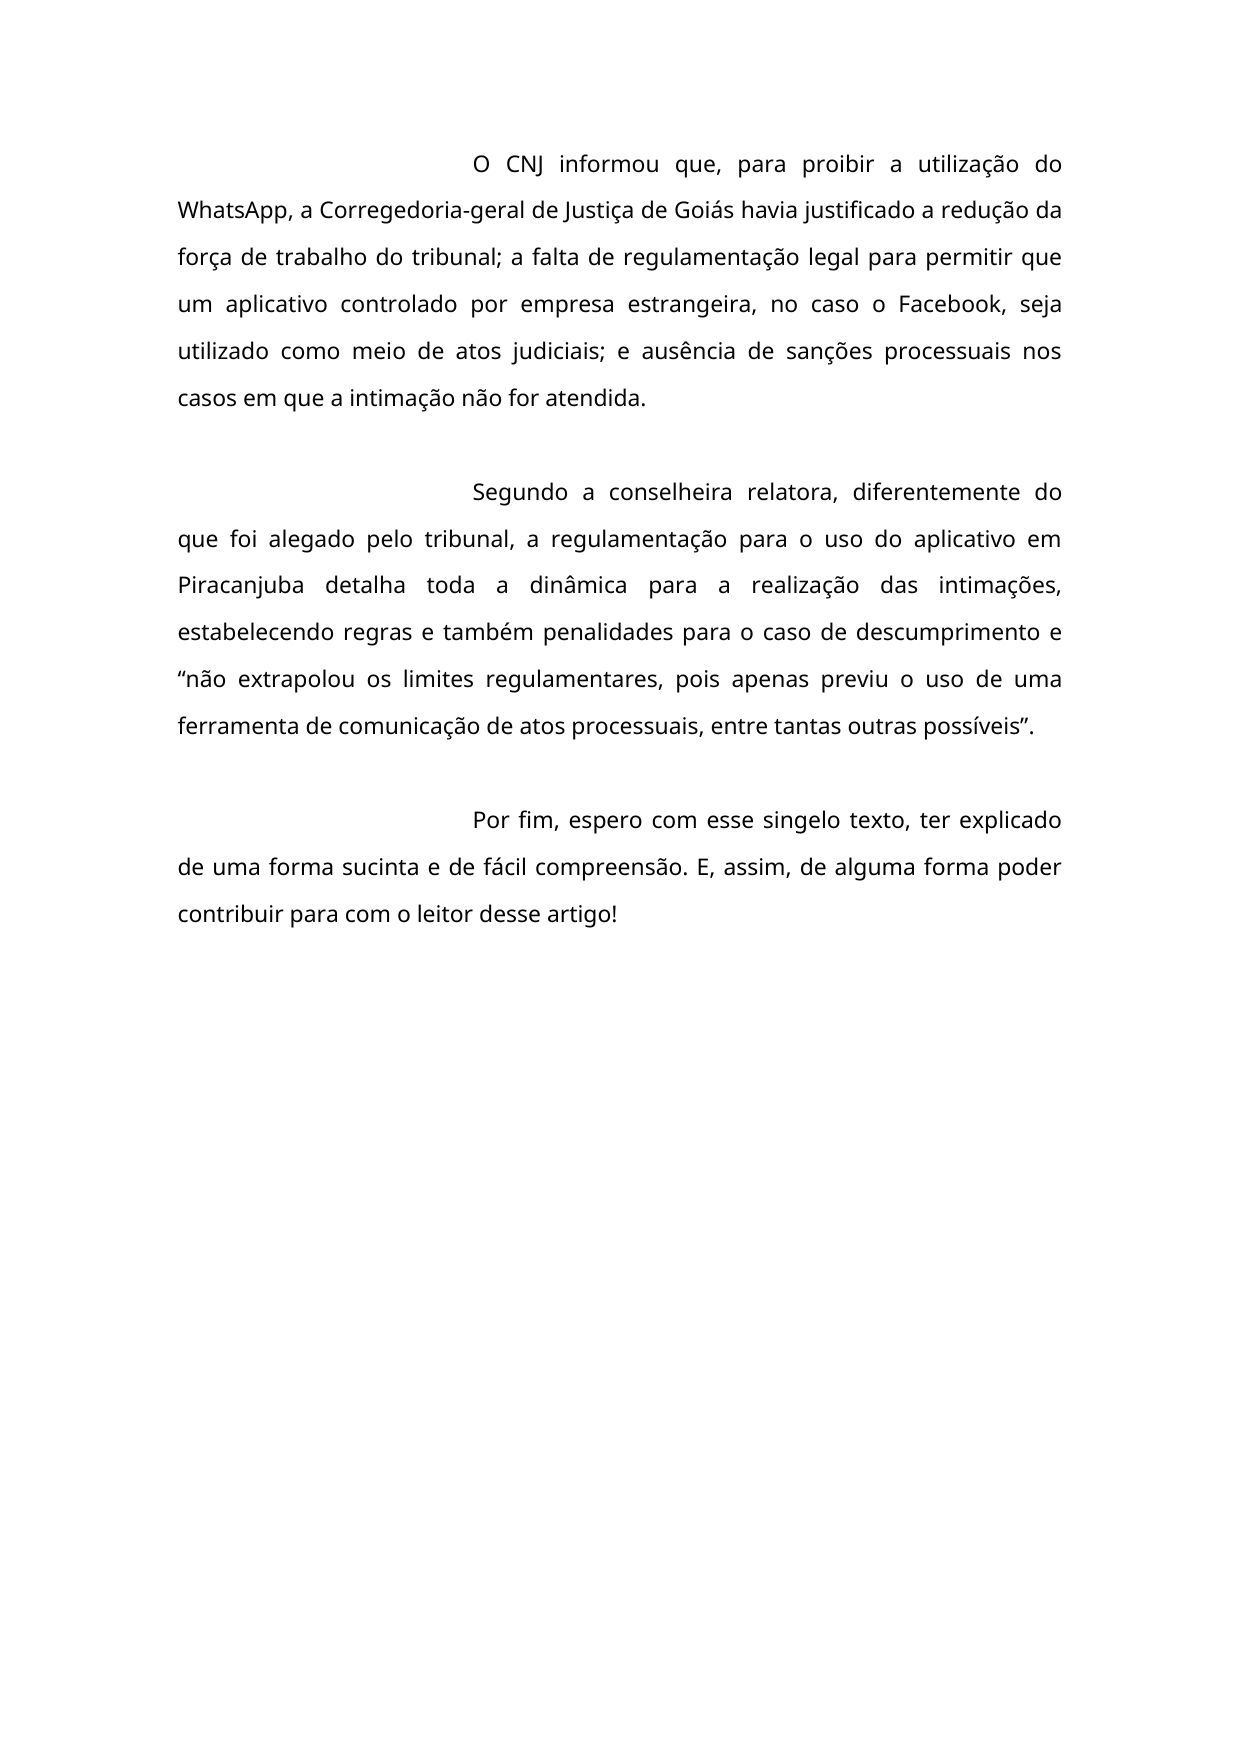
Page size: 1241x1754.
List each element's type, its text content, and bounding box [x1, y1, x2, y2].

text Por fim, espero com esse singelo texto, ter explicado de uma forma sucinta e de fácil compreensão. E, assim, de alguma forma poder contribuir para com o leitor desse artigo! [177, 804, 1063, 929]
text O CNJ informou que, para proibir a utilização do WhatsApp, a Corregedoria-geral de Justiça de Goiás havia justificado a redução da força de trabalho do tribunal; a falta de regulamentação legal para permitir que um aplicativo controlado por empresa estrangeira, no caso o Facebook, seja utilizado como meio de atos judiciais; e ausência de sanções processuais nos casos em que a intimação não for atendida. [177, 148, 1063, 413]
text Segundo a conselheira relatora, diferentemente do que foi alegado pelo tribunal, a regulamentação para o uso do aplicativo em Piracanjuba detalha toda a dinâmica para a realização das intimações, estabelecendo regras e também penalidades para o caso de descumprimento e “não extrapolou os limites regulamentares, pois apenas previu o uso de uma ferramenta de comunicação de atos processuais, entre tantas outras possíveis”. [177, 476, 1063, 741]
